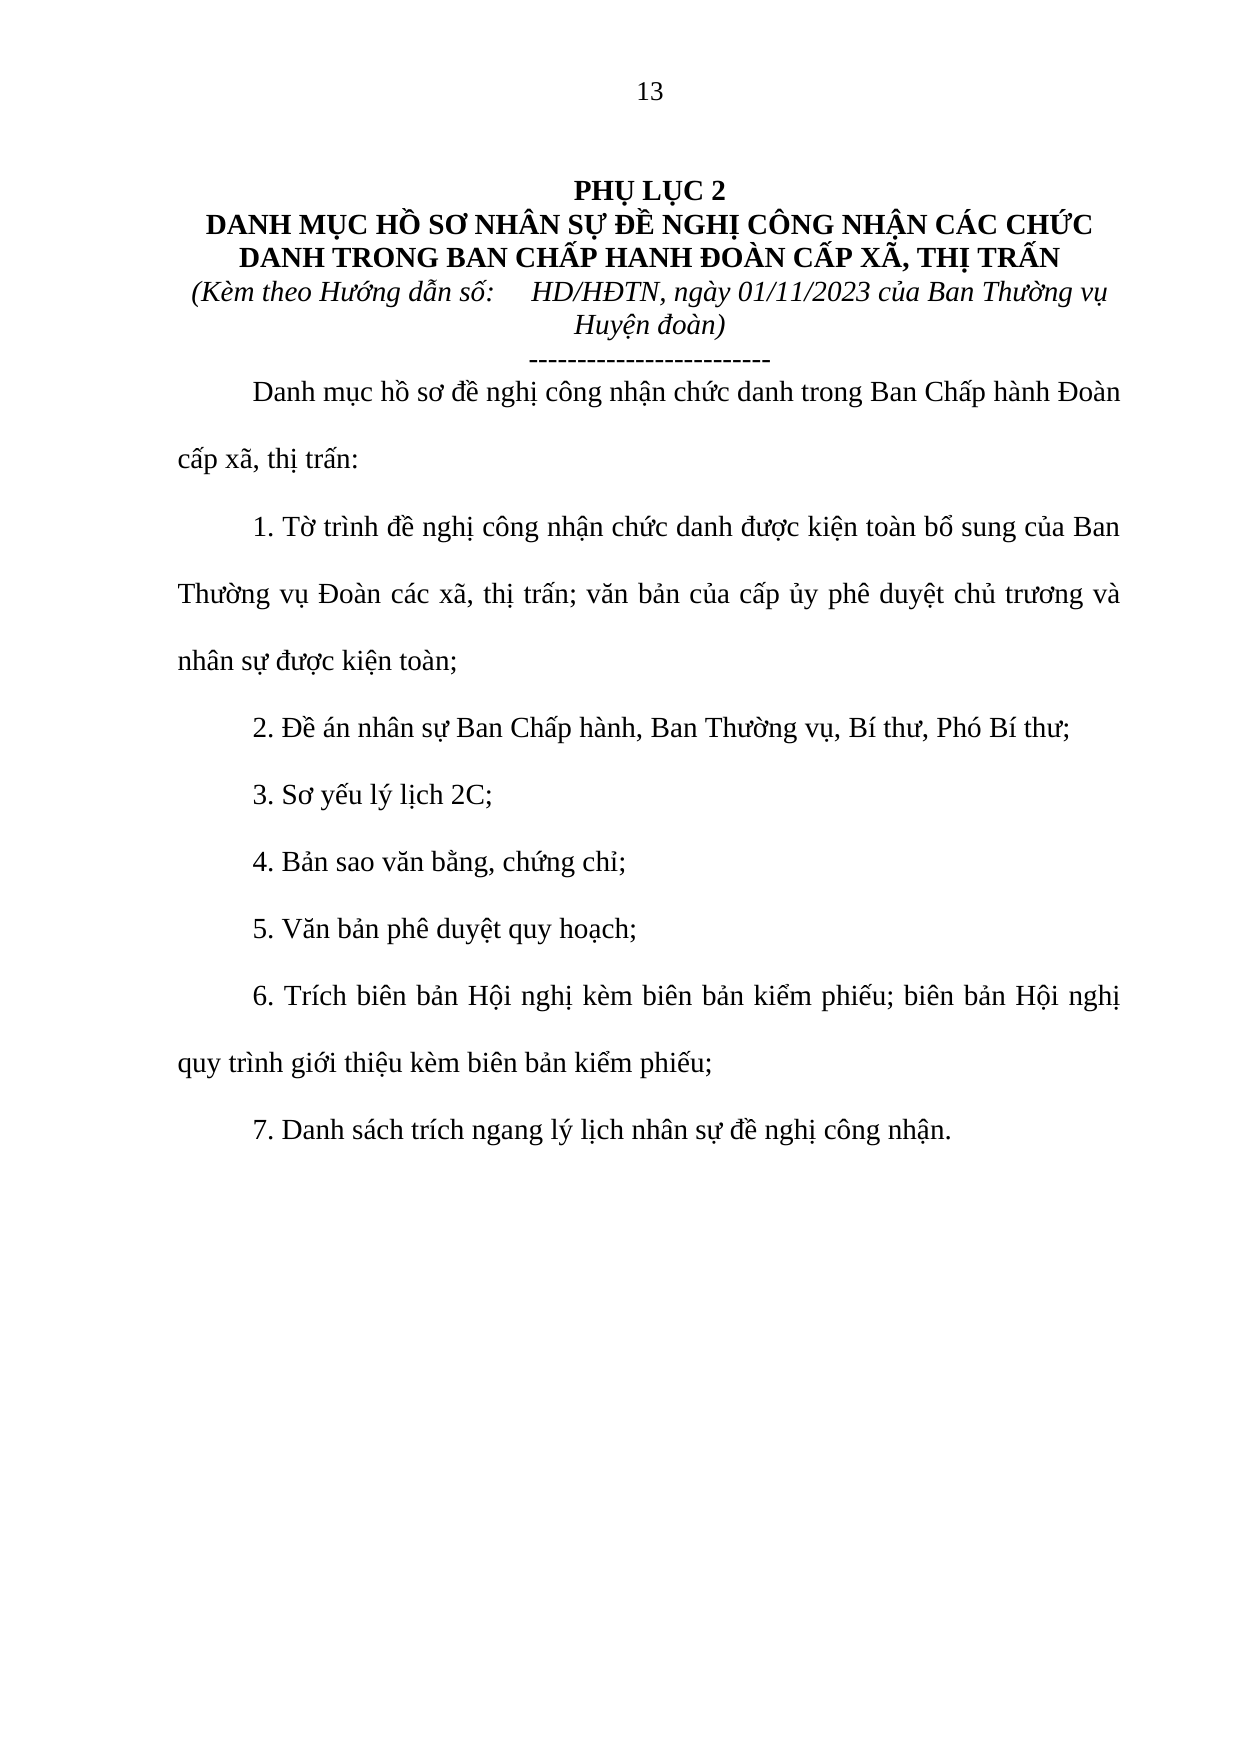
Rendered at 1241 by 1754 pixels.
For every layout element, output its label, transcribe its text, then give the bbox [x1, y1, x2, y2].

text 4. Bản sao văn bằng, chứng chỉ; [177, 844, 1122, 878]
text 3. Sơ yếu lý lịch 2C; [177, 777, 1122, 811]
text PHỤ LỤC 2 [177, 173, 1122, 207]
text 6. Trích biên bản Hội nghị kèm biên bản kiểm phiếu; biên bản Hội nghị quy trình giới thiệu kèm biên bản kiểm phiếu; [177, 978, 1122, 1079]
text 2. Đề án nhân sự Ban Chấp hành, Ban Thường vụ, Bí thư, Phó Bí thư; [177, 710, 1122, 743]
text Danh mục hồ sơ đề nghị công nhận chức danh trong Ban Chấp hành Đoàn cấp xã, thị trấn: [177, 374, 1122, 475]
text 1. Tờ trình đề nghị công nhận chức danh được kiện toàn bổ sung của Ban Thường vụ Đoàn các xã, thị trấn; văn bản của cấp ủy phê duyệt chủ trương và nhân sự được kiện toàn; [177, 509, 1122, 676]
text (Kèm theo Hướng dẫn số: HD/HĐTN, ngày 01/11/2023 của Ban Thường vụ Huyện đoàn) [177, 274, 1122, 341]
text DANH MỤC HỒ SƠ NHÂN SỰ ĐỀ NGHỊ CÔNG NHẬN CÁC CHỨC DANH TRONG BAN CHẤP HANH ĐOÀN CẤP XÃ, THỊ TRẤN [177, 207, 1122, 274]
text ------------------------- [177, 341, 1122, 374]
text 7. Danh sách trích ngang lý lịch nhân sự đề nghị công nhận. [177, 1112, 1122, 1146]
text 5. Văn bản phê duyệt quy hoạch; [177, 911, 1122, 945]
